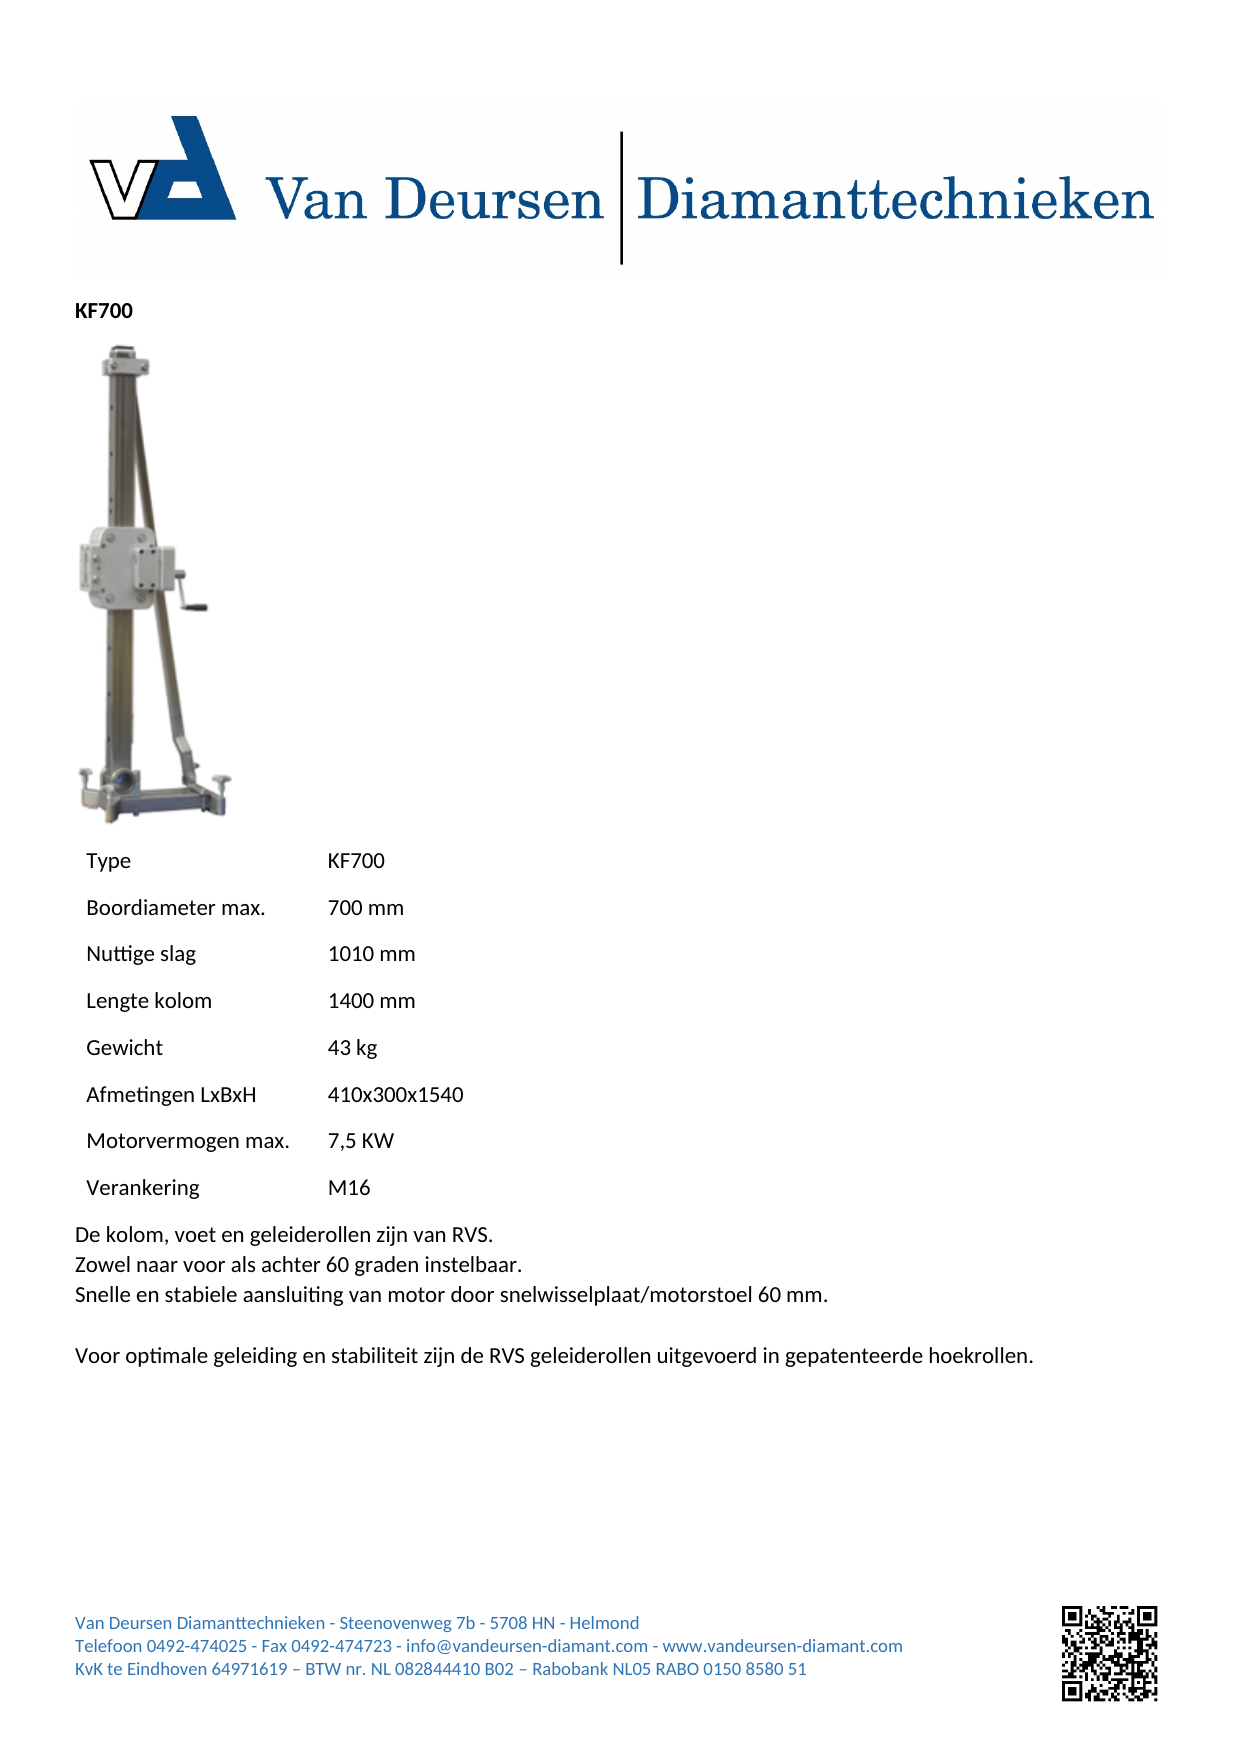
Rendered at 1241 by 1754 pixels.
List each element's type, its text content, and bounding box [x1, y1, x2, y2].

table_cell 1400 mm [316, 986, 558, 1033]
table_cell 700 mm [316, 893, 558, 939]
table_cell 7,5 KW [316, 1127, 558, 1173]
table_cell Lengte kolom [75, 986, 316, 1033]
table_cell Afmetingen LxBxH [75, 1080, 316, 1127]
text De kolom, voet en geleiderollen zijn van RVS. Zowel naar voor als achter 60 graden instelbaar. Snelle en stabiele aansluiting van motor door snelwisselplaat/motorstoel 60 mm. Voor optimale geleiding en stabiliteit zijn de RVS geleiderollen uitgevoerd in gepatenteerde hoekrollen. [75, 1220, 1165, 1369]
table_cell Gewicht [75, 1033, 316, 1080]
table_cell 43 kg [316, 1033, 558, 1080]
picture [75, 101, 1166, 277]
table_cell Nuttige slag [75, 940, 316, 986]
text KF700 [75, 296, 1165, 324]
table_cell Motorvermogen max. [75, 1127, 316, 1173]
table_header KF700 [316, 846, 558, 893]
table_cell M16 [316, 1174, 558, 1220]
picture [1059, 1603, 1160, 1704]
table_header Type [75, 846, 316, 893]
table_cell Verankering [75, 1174, 316, 1220]
table_cell 410x300x1540 [316, 1080, 558, 1127]
table_cell Boordiameter max. [75, 893, 316, 939]
table_cell 1010 mm [316, 940, 558, 986]
